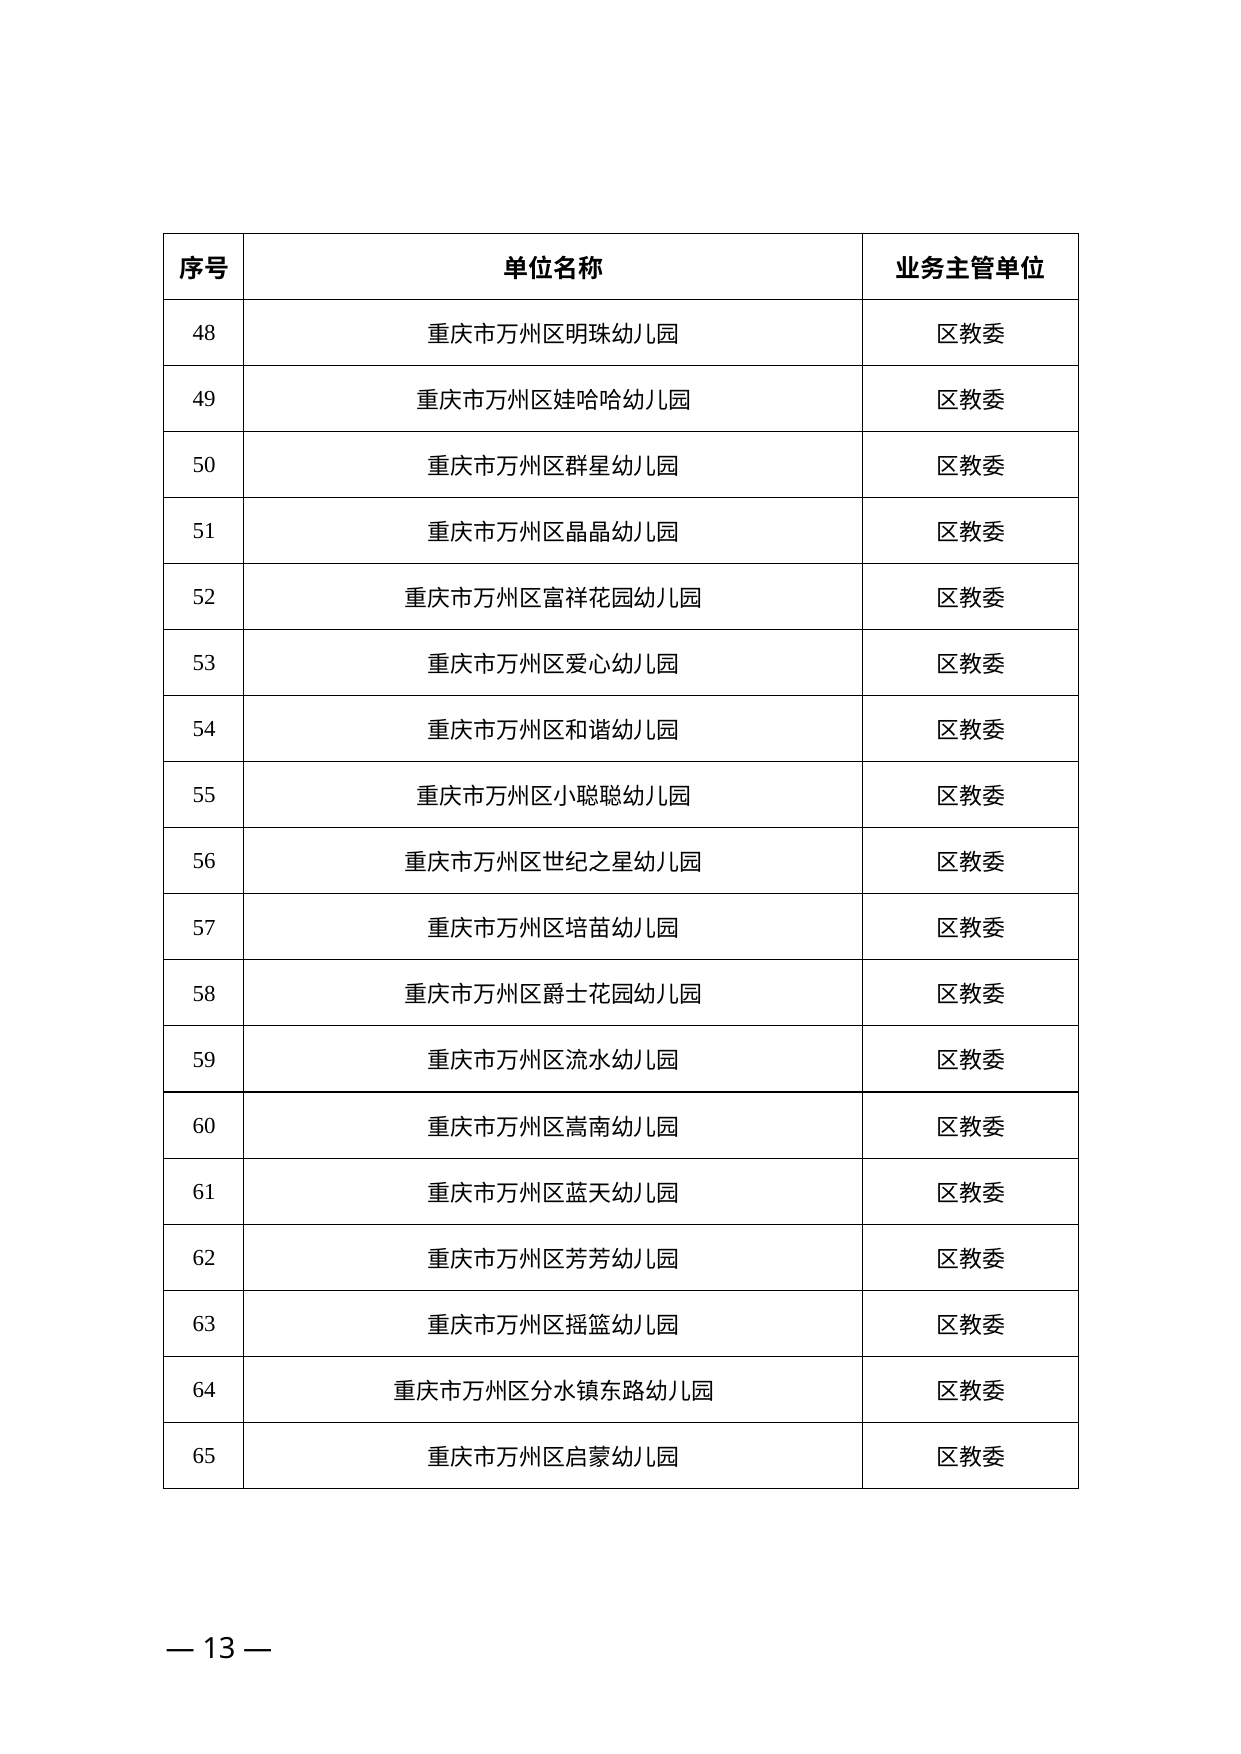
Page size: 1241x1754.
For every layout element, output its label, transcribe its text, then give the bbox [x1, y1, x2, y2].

table_cell 60 [164, 1093, 243, 1157]
table_cell 重庆市万州区嵩南幼儿园 [244, 1093, 862, 1157]
table_cell 区教委 [863, 1026, 1078, 1091]
table_cell 区教委 [863, 894, 1078, 959]
table_cell 56 [164, 828, 243, 893]
table_header 单位名称 [244, 234, 862, 299]
table_cell 重庆市万州区培苗幼儿园 [244, 894, 862, 959]
table_cell 区教委 [863, 960, 1078, 1025]
table_cell 重庆市万州区摇篮幼儿园 [244, 1291, 862, 1356]
table_cell 重庆市万州区分水镇东路幼儿园 [244, 1357, 862, 1422]
table_cell 区教委 [863, 696, 1078, 761]
table_cell 区教委 [863, 432, 1078, 497]
table_cell 区教委 [863, 762, 1078, 827]
table_cell 重庆市万州区爵士花园幼儿园 [244, 960, 862, 1025]
table_cell 重庆市万州区和谐幼儿园 [244, 696, 862, 761]
table_cell 区教委 [863, 300, 1078, 365]
table_cell 重庆市万州区富祥花园幼儿园 [244, 564, 862, 629]
table_cell 55 [164, 762, 243, 827]
table_cell 重庆市万州区群星幼儿园 [244, 432, 862, 497]
table_cell 54 [164, 696, 243, 761]
table_cell 重庆市万州区启蒙幼儿园 [244, 1423, 862, 1488]
table_cell 区教委 [863, 1093, 1078, 1157]
table_cell 区教委 [863, 828, 1078, 893]
table_cell 重庆市万州区娃哈哈幼儿园 [244, 366, 862, 431]
table_cell 57 [164, 894, 243, 959]
table_header 序号 [164, 234, 243, 299]
table_cell 48 [164, 300, 243, 365]
table_cell 重庆市万州区流水幼儿园 [244, 1026, 862, 1091]
table_cell 区教委 [863, 630, 1078, 695]
table_cell 重庆市万州区蓝天幼儿园 [244, 1159, 862, 1223]
table_cell 52 [164, 564, 243, 629]
table_cell 53 [164, 630, 243, 695]
table_cell 重庆市万州区明珠幼儿园 [244, 300, 862, 365]
table_cell 63 [164, 1291, 243, 1356]
table_cell 64 [164, 1357, 243, 1422]
table_cell 59 [164, 1026, 243, 1091]
table_cell 62 [164, 1225, 243, 1289]
table_cell 50 [164, 432, 243, 497]
table_cell 重庆市万州区小聪聪幼儿园 [244, 762, 862, 827]
table_cell 重庆市万州区爱心幼儿园 [244, 630, 862, 695]
table_cell 区教委 [863, 1291, 1078, 1356]
table_cell 51 [164, 498, 243, 563]
table_cell 区教委 [863, 1225, 1078, 1289]
table_header 业务主管单位 [863, 234, 1078, 299]
table_cell 区教委 [863, 1357, 1078, 1422]
table_cell 58 [164, 960, 243, 1025]
table_cell 重庆市万州区世纪之星幼儿园 [244, 828, 862, 893]
table_cell 区教委 [863, 564, 1078, 629]
table_cell 重庆市万州区芳芳幼儿园 [244, 1225, 862, 1289]
table_cell 49 [164, 366, 243, 431]
table_cell 区教委 [863, 498, 1078, 563]
table_cell 区教委 [863, 1159, 1078, 1223]
table_cell 区教委 [863, 366, 1078, 431]
table_cell 65 [164, 1423, 243, 1488]
table_cell 区教委 [863, 1423, 1078, 1488]
table_cell 重庆市万州区晶晶幼儿园 [244, 498, 862, 563]
table_cell 61 [164, 1159, 243, 1223]
